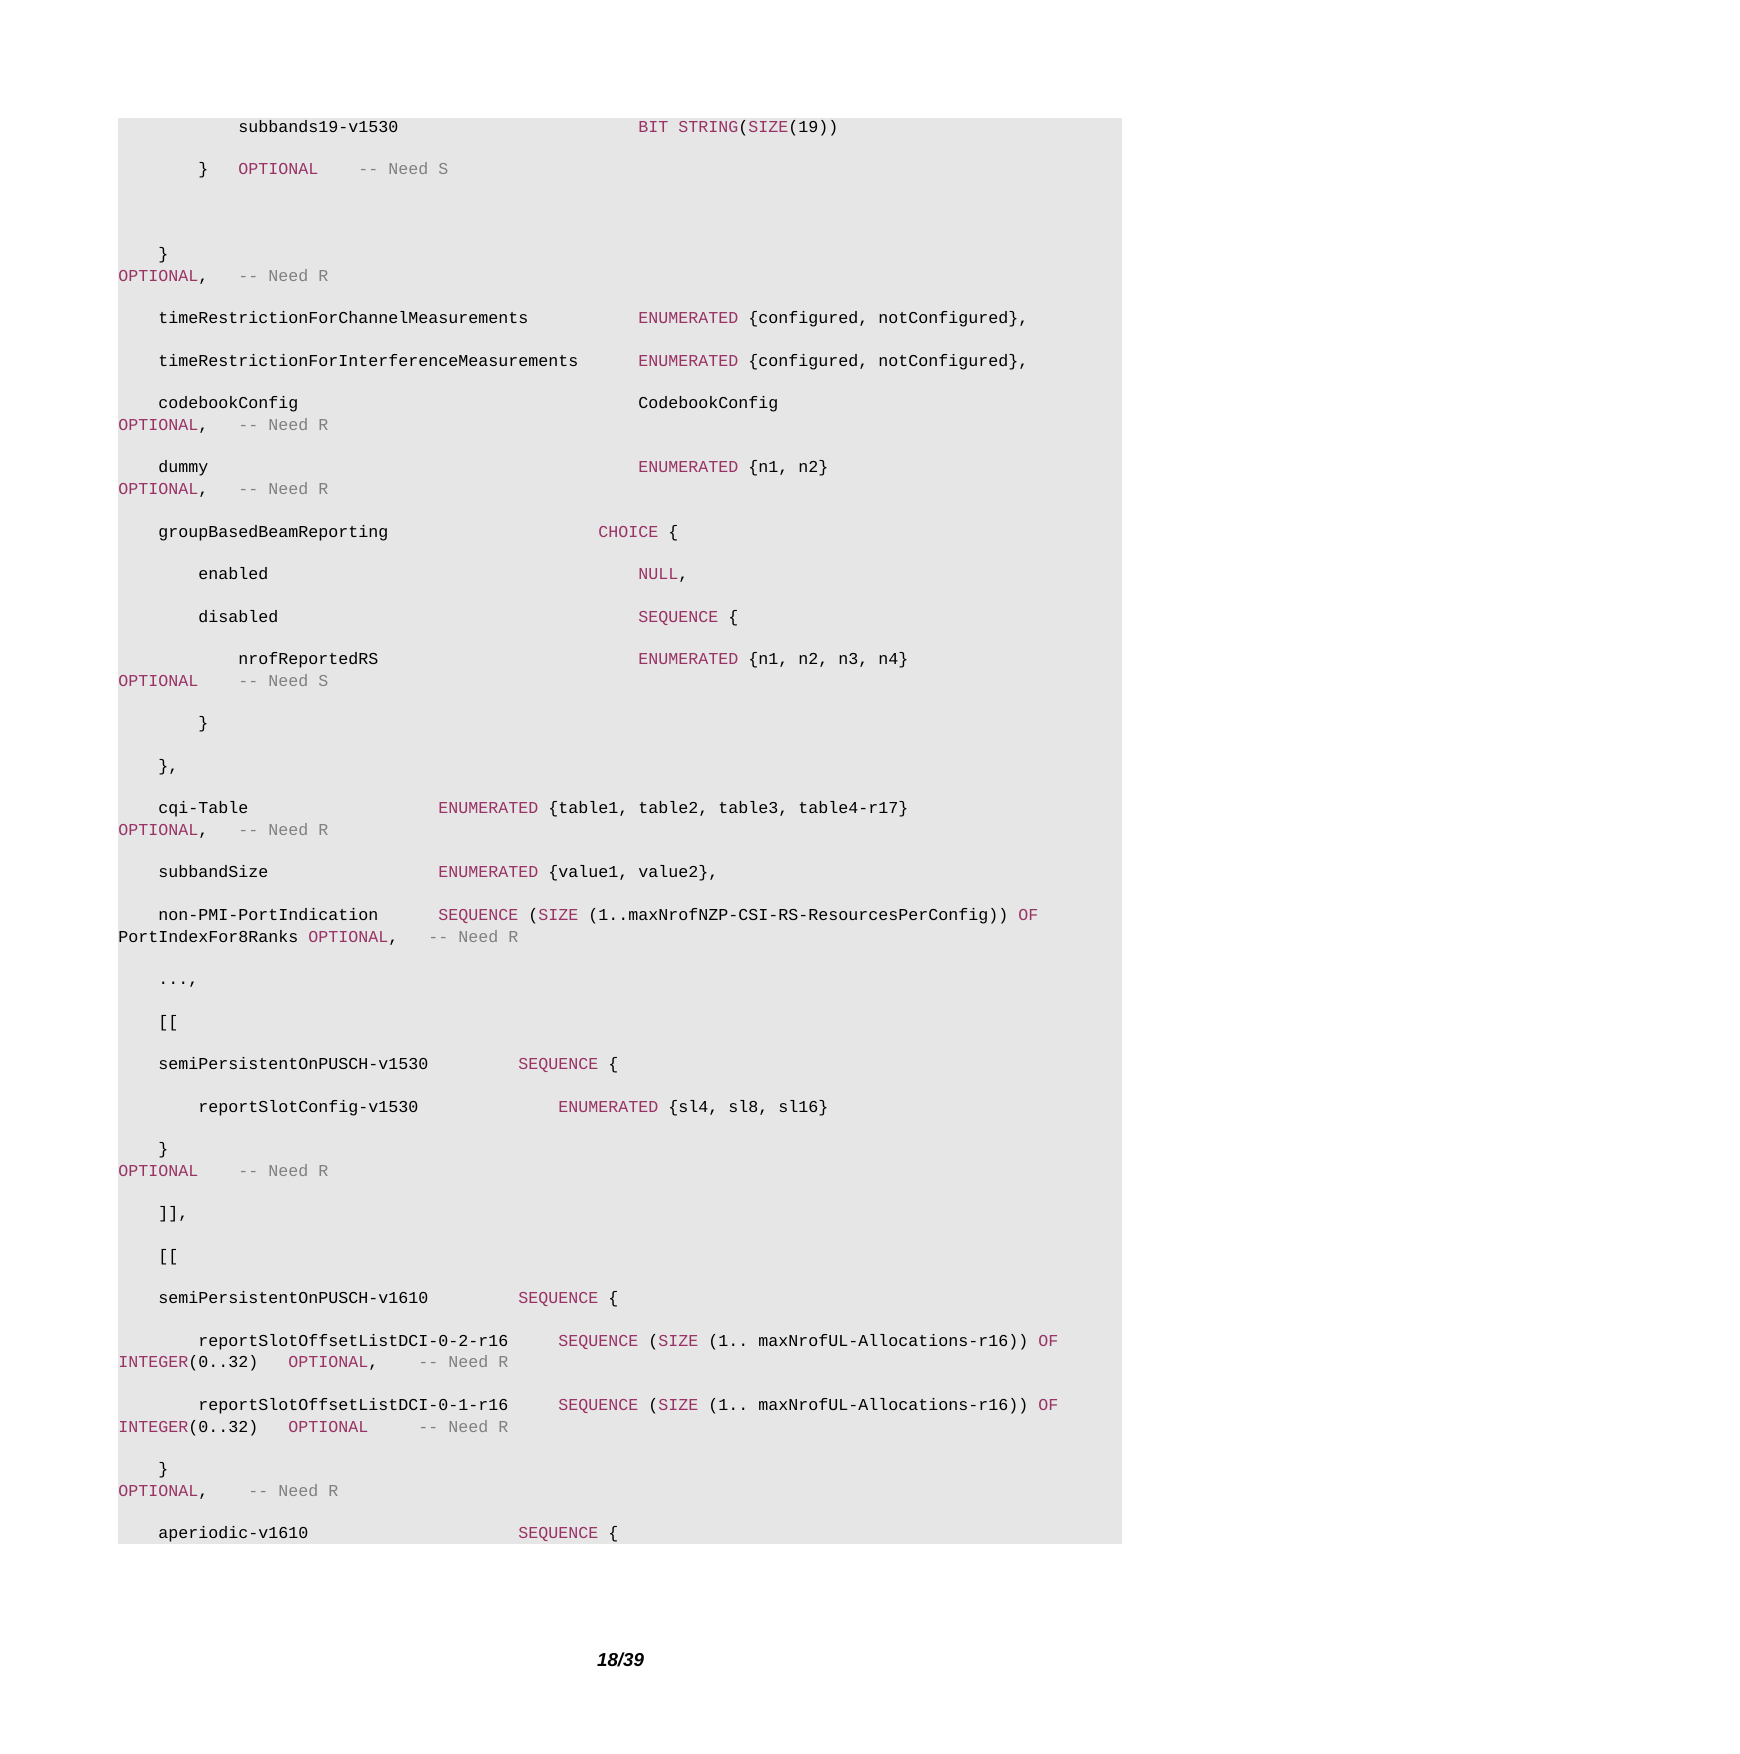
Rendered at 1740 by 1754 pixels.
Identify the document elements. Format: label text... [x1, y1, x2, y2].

text semiPersistentOnPUSCH-v1530 SEQUENCE { [118, 1056, 1122, 1074]
text } OPTIONAL, -- Need R [118, 246, 1122, 286]
text ..., [118, 971, 1122, 989]
text disabled SEQUENCE { [118, 608, 1122, 627]
text }, [118, 757, 1122, 776]
text codebookConfig CodebookConfig OPTIONAL, -- Need R [118, 395, 1122, 435]
text cqi-Table ENUMERATED {table1, table2, table3, table4-r17} OPTIONAL, -- Need R [118, 800, 1122, 840]
text semiPersistentOnPUSCH-v1610 SEQUENCE { [118, 1290, 1122, 1309]
text } OPTIONAL, -- Need R [118, 1461, 1122, 1501]
text ]], [118, 1205, 1122, 1224]
text } [118, 715, 1122, 734]
text reportSlotOffsetListDCI-0-2-r16 SEQUENCE (SIZE (1.. maxNrofUL-Allocations-r16)) OF INTEGER(0..32) OPTIONAL, -- Need R [118, 1332, 1122, 1373]
text reportSlotConfig-v1530 ENUMERATED {sl4, sl8, sl16} [118, 1098, 1122, 1117]
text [118, 1396, 1122, 1437]
text subbands19-v1530 BIT STRING(SIZE(19)) [118, 118, 1122, 137]
text timeRestrictionForChannelMeasurements ENUMERATED {configured, notConfigured}, [118, 310, 1122, 329]
text aperiodic-v1610 SEQUENCE { [118, 1525, 1122, 1544]
text } OPTIONAL -- Need R [118, 1141, 1122, 1181]
text non-PMI-PortIndication SEQUENCE (SIZE (1..maxNrofNZP-CSI-RS-ResourcesPerConfig)) OF PortIndexFor8Ranks OPTIONAL, -- Need R [118, 906, 1122, 947]
text } OPTIONAL -- Need S [118, 161, 1122, 179]
text nrofReportedRS ENUMERATED {n1, n2, n3, n4} OPTIONAL -- Need S [118, 651, 1122, 691]
text dummy ENUMERATED {n1, n2} OPTIONAL, -- Need R [118, 459, 1122, 499]
text [[ [118, 1013, 1122, 1032]
text [[ [118, 1247, 1122, 1266]
text subbandSize ENUMERATED {value1, value2}, [118, 864, 1122, 883]
text enabled NULL, [118, 566, 1122, 584]
text timeRestrictionForInterferenceMeasurements ENUMERATED {configured, notConfigured}, [118, 352, 1122, 371]
text groupBasedBeamReporting CHOICE { [118, 523, 1122, 542]
